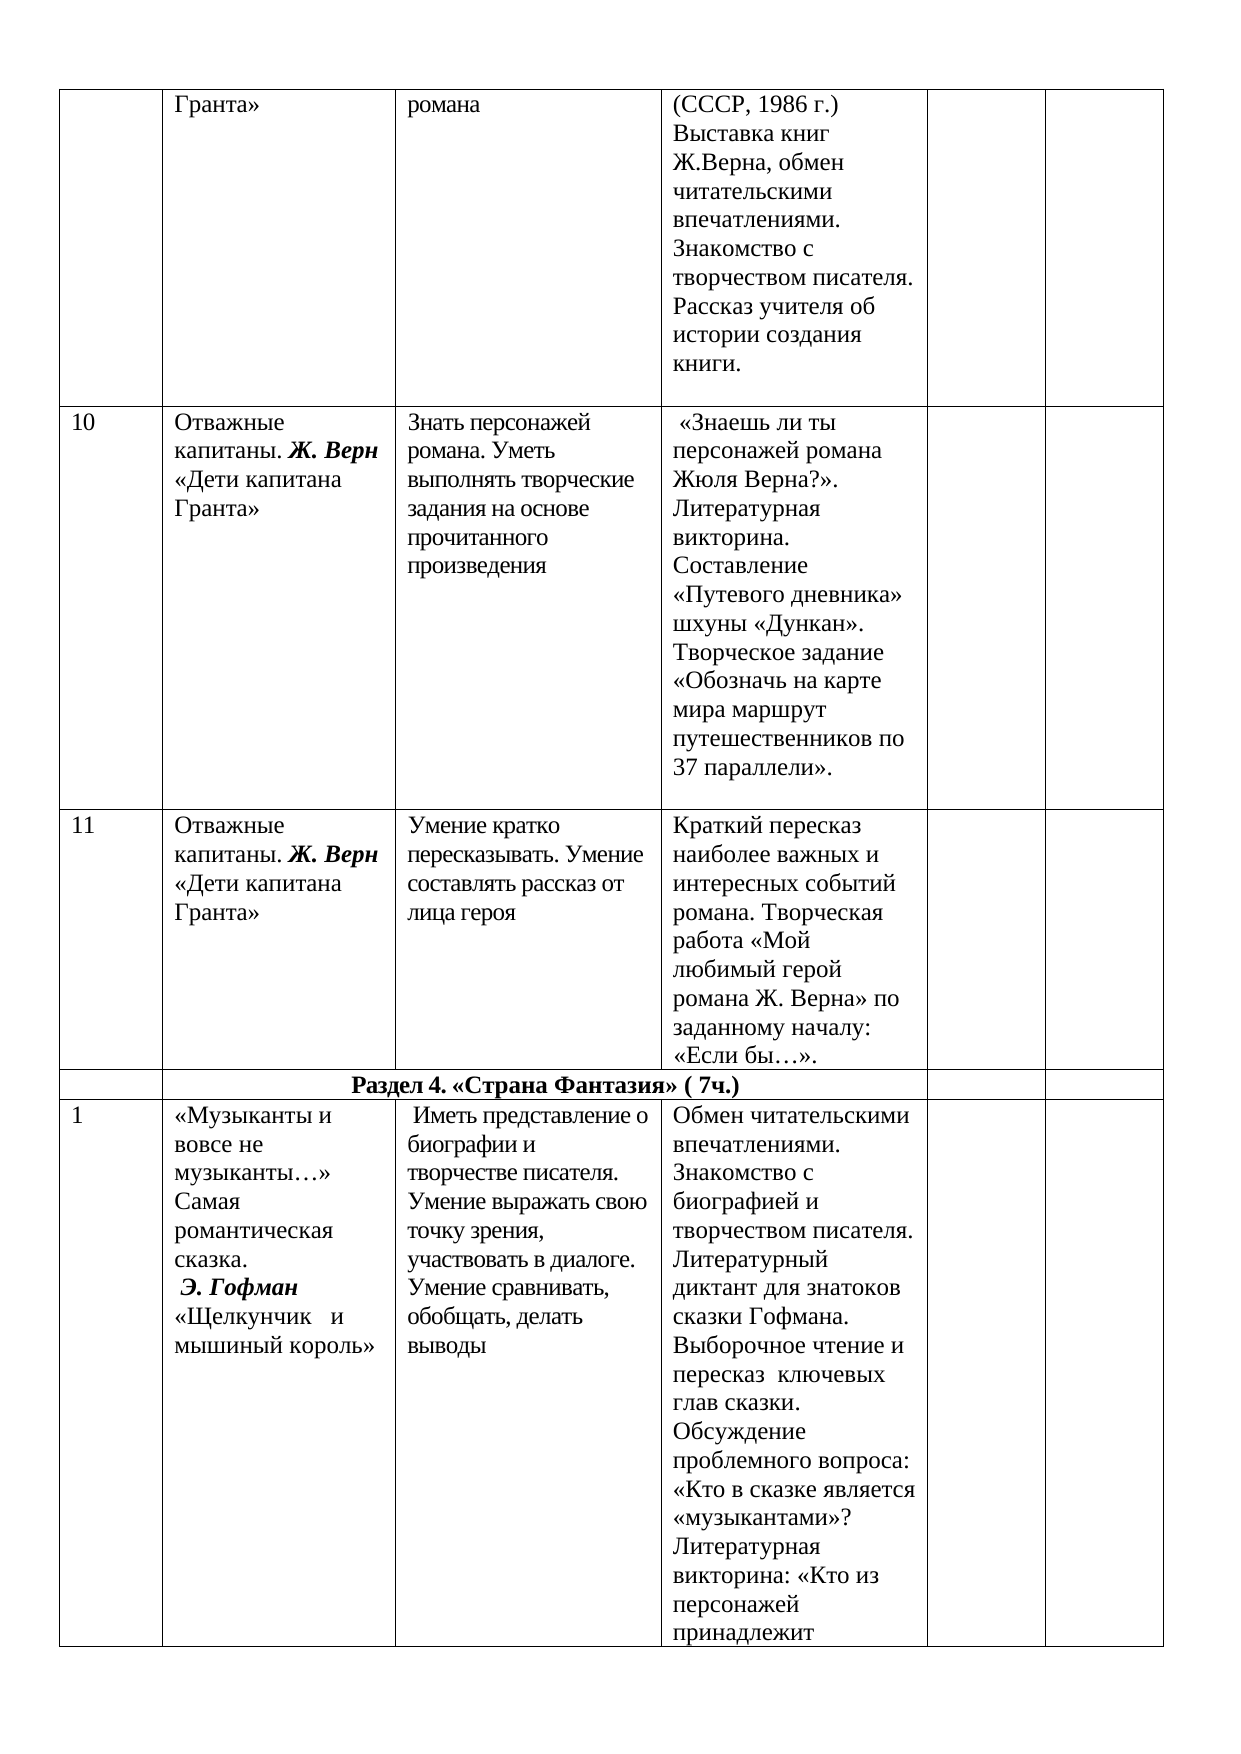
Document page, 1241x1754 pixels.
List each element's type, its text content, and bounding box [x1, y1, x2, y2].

table_cell [928, 810, 1045, 1069]
table_cell [1046, 90, 1163, 406]
table_cell Умение кратко пересказывать. Умение составлять рассказ от лица героя [396, 810, 661, 1069]
table_cell «Знаешь ли ты персонажей романа Жюля Верна?». Литературная викторина. Составление «Путевого дневника» шхуны «Дункан». Творческое задание «Обозначь на карте мира маршрут путешественников по 37 параллели». [662, 407, 927, 809]
table_cell Знать персонажей романа. Уметь выполнять творческие задания на основе прочитанного произведения [396, 407, 661, 809]
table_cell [396, 90, 661, 406]
table_cell [1046, 407, 1163, 809]
table_cell 10 [60, 407, 162, 809]
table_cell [662, 90, 927, 406]
table_cell Отважные капитаны. Ж. Верн «Дети капитана Гранта» [163, 810, 395, 1069]
table_cell [928, 1100, 1045, 1646]
table_cell Краткий пересказ наиболее важных и интересных событий романа. Творческая работа «Мой любимый герой романа Ж. Верна» по заданному началу: «Если бы…». [662, 810, 927, 1069]
table_cell Раздел 4. «Страна Фантазия» ( 7ч.) [163, 1070, 927, 1099]
table_cell [1046, 1070, 1163, 1099]
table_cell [396, 1100, 661, 1646]
table_cell [1046, 1100, 1163, 1646]
table_cell [928, 90, 1045, 406]
table_cell 1 [60, 1100, 162, 1646]
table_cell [662, 1100, 927, 1646]
table_cell [928, 1070, 1045, 1099]
table_cell Отважные капитаны. Ж. Верн «Дети капитана Гранта» [163, 407, 395, 809]
table_cell 9 [60, 90, 162, 406]
table_cell 11 [60, 810, 162, 1069]
table_cell [1046, 810, 1163, 1069]
table_cell [928, 407, 1045, 809]
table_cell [163, 90, 395, 406]
table_cell [60, 1070, 162, 1099]
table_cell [163, 1100, 395, 1646]
